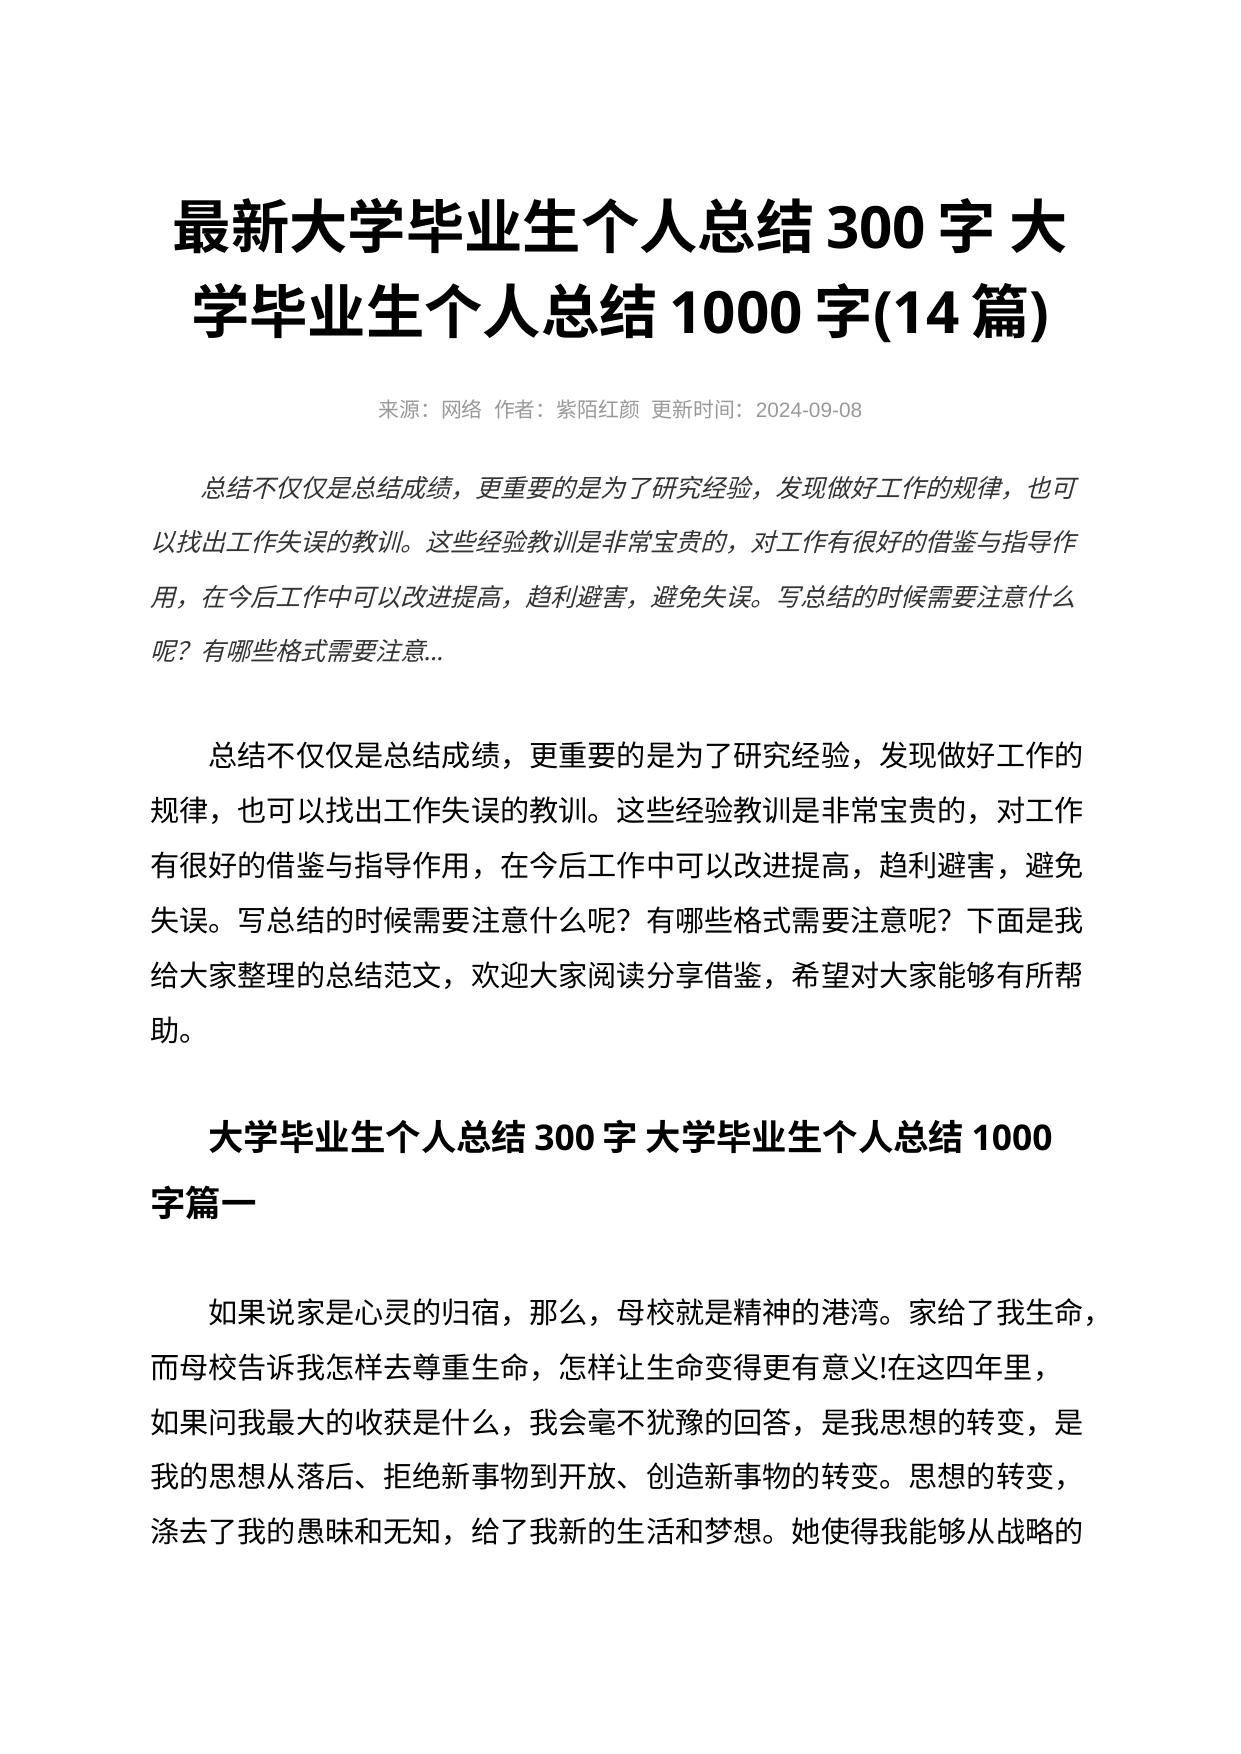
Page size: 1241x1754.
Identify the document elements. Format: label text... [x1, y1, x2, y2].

text 总结不仅仅是总结成绩，更重要的是为了研究经验，发现做好工作的规律，也可以找出工作失误的教训。这些经验教训是非常宝贵的，对工作有很好的借鉴与指导作用，在今后工作中可以改进提高，趋利避害，避免失误。写总结的时候需要注意什么呢？有哪些格式需要注意呢？下面是我给大家整理的总结范文，欢迎大家阅读分享借鉴，希望对大家能够有所帮助。 [150, 733, 1090, 1050]
text 总结不仅仅是总结成绩，更重要的是为了研究经验，发现做好工作的规律，也可以找出工作失误的教训。这些经验教训是非常宝贵的，对工作有很好的借鉴与指导作用，在今后工作中可以改进提高，趋利避害，避免失误。写总结的时候需要注意什么呢？有哪些格式需要注意... [150, 468, 1090, 668]
text 大学毕业生个人总结300字 大学毕业生个人总结1000字篇一 [150, 1109, 1090, 1227]
text 来源：网络 作者：紫陌红颜 更新时间：2024-09-08 [150, 398, 1090, 422]
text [150, 1289, 1090, 1551]
subtitle 最新大学毕业生个人总结300字 大学毕业生个人总结1000字(14篇) [150, 181, 1090, 351]
